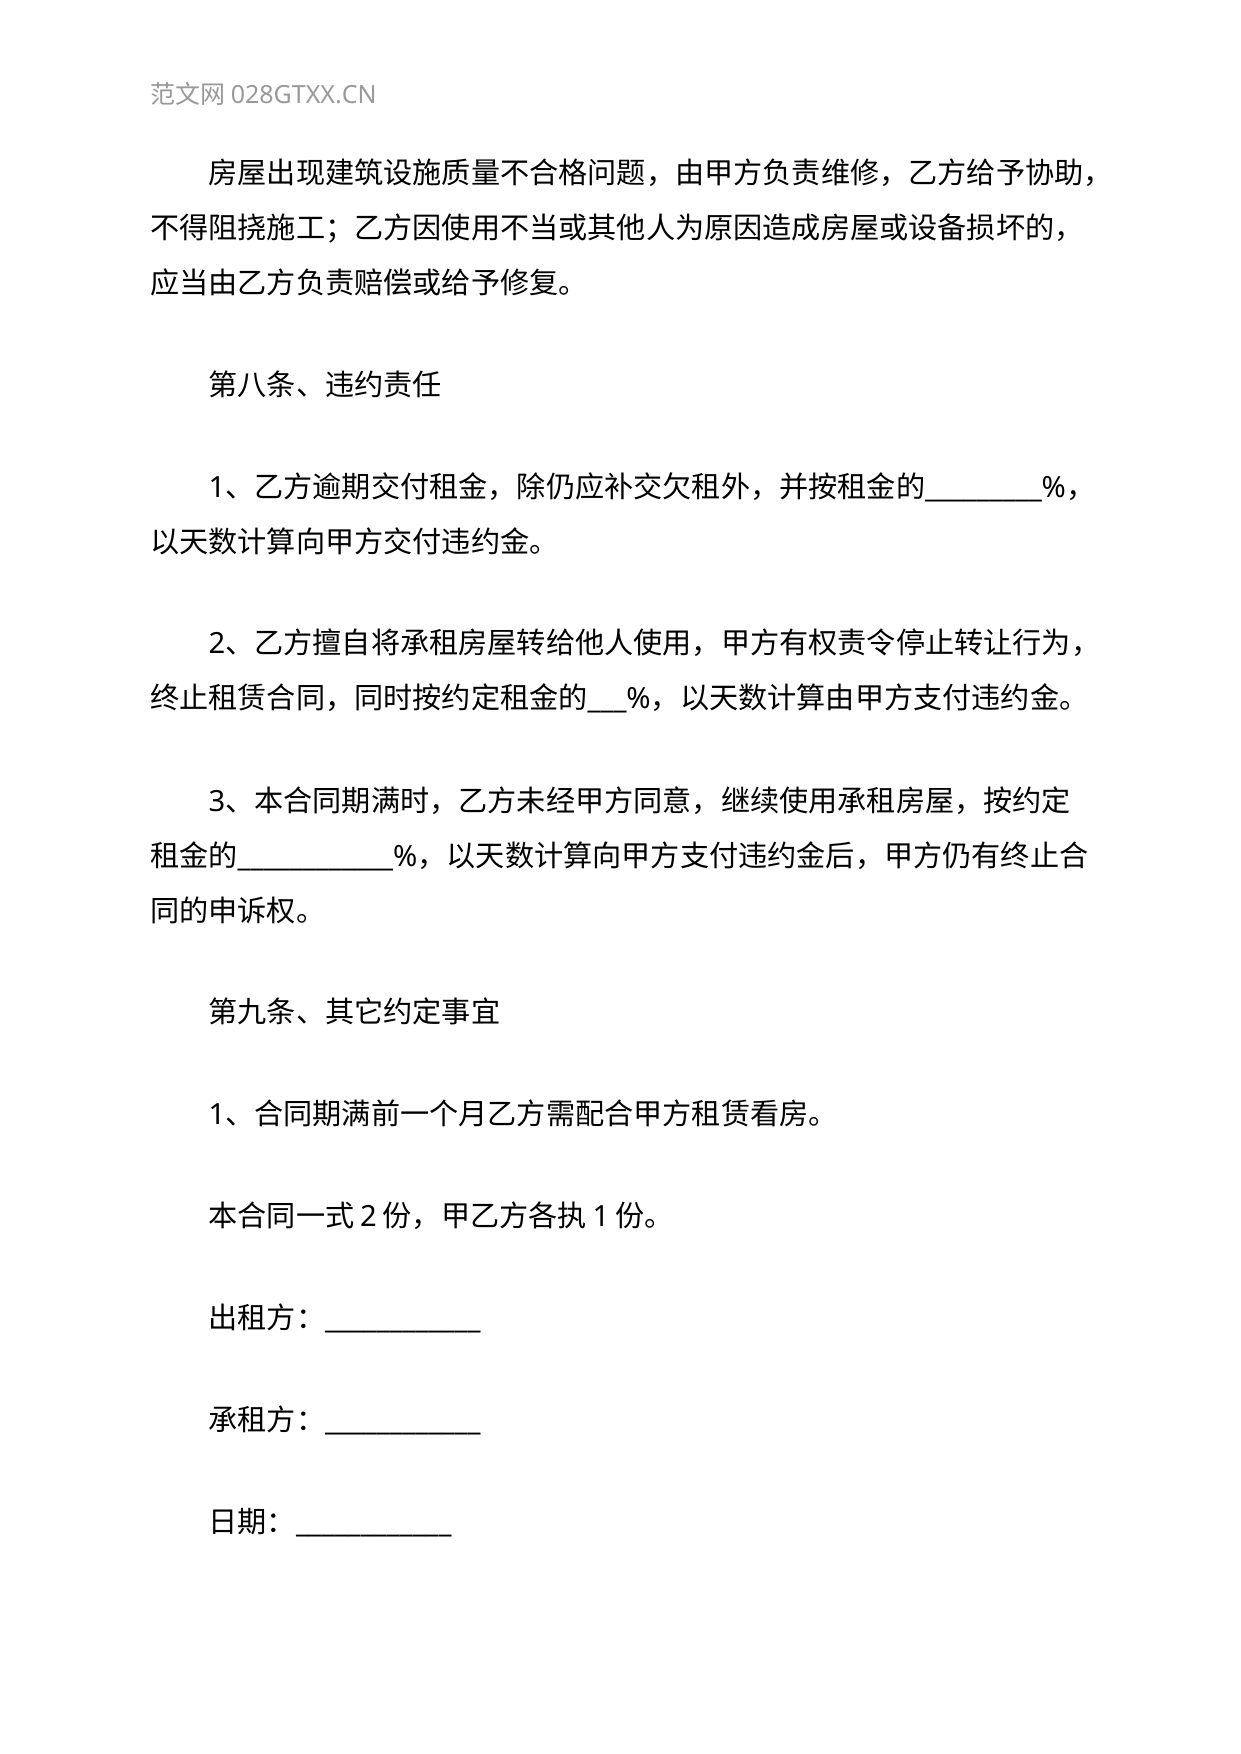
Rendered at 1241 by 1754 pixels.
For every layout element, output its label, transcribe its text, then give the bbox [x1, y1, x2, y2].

text 第九条、其它约定事宜 [150, 989, 1090, 1031]
text 承租方：____________ [150, 1397, 1090, 1439]
text 3、本合同期满时，乙方未经甲方同意，继续使用承租房屋，按约定租金的____________%，以天数计算向甲方支付违约金后，甲方仍有终止合同的申诉权。 [150, 777, 1090, 929]
text 出租方：____________ [150, 1294, 1090, 1337]
text 2、乙方擅自将承租房屋转给他人使用，甲方有权责令停止转让行为，终止租赁合同，同时按约定租金的___%，以天数计算由甲方支付违约金。 [150, 620, 1090, 717]
text 房屋出现建筑设施质量不合格问题，由甲方负责维修，乙方给予协助，不得阻挠施工；乙方因使用不当或其他人为原因造成房屋或设备损坏的，应当由乙方负责赔偿或给予修复。 [150, 150, 1090, 302]
text 1、合同期满前一个月乙方需配合甲方租赁看房。 [150, 1091, 1090, 1133]
text 1、乙方逾期交付租金，除仍应补交欠租外，并按租金的_________%，以天数计算向甲方交付违约金。 [150, 463, 1090, 561]
text 日期：____________ [150, 1498, 1090, 1541]
text 本合同一式2份，甲乙方各执1份。 [150, 1193, 1090, 1235]
text 第八条、违约责任 [150, 362, 1090, 404]
